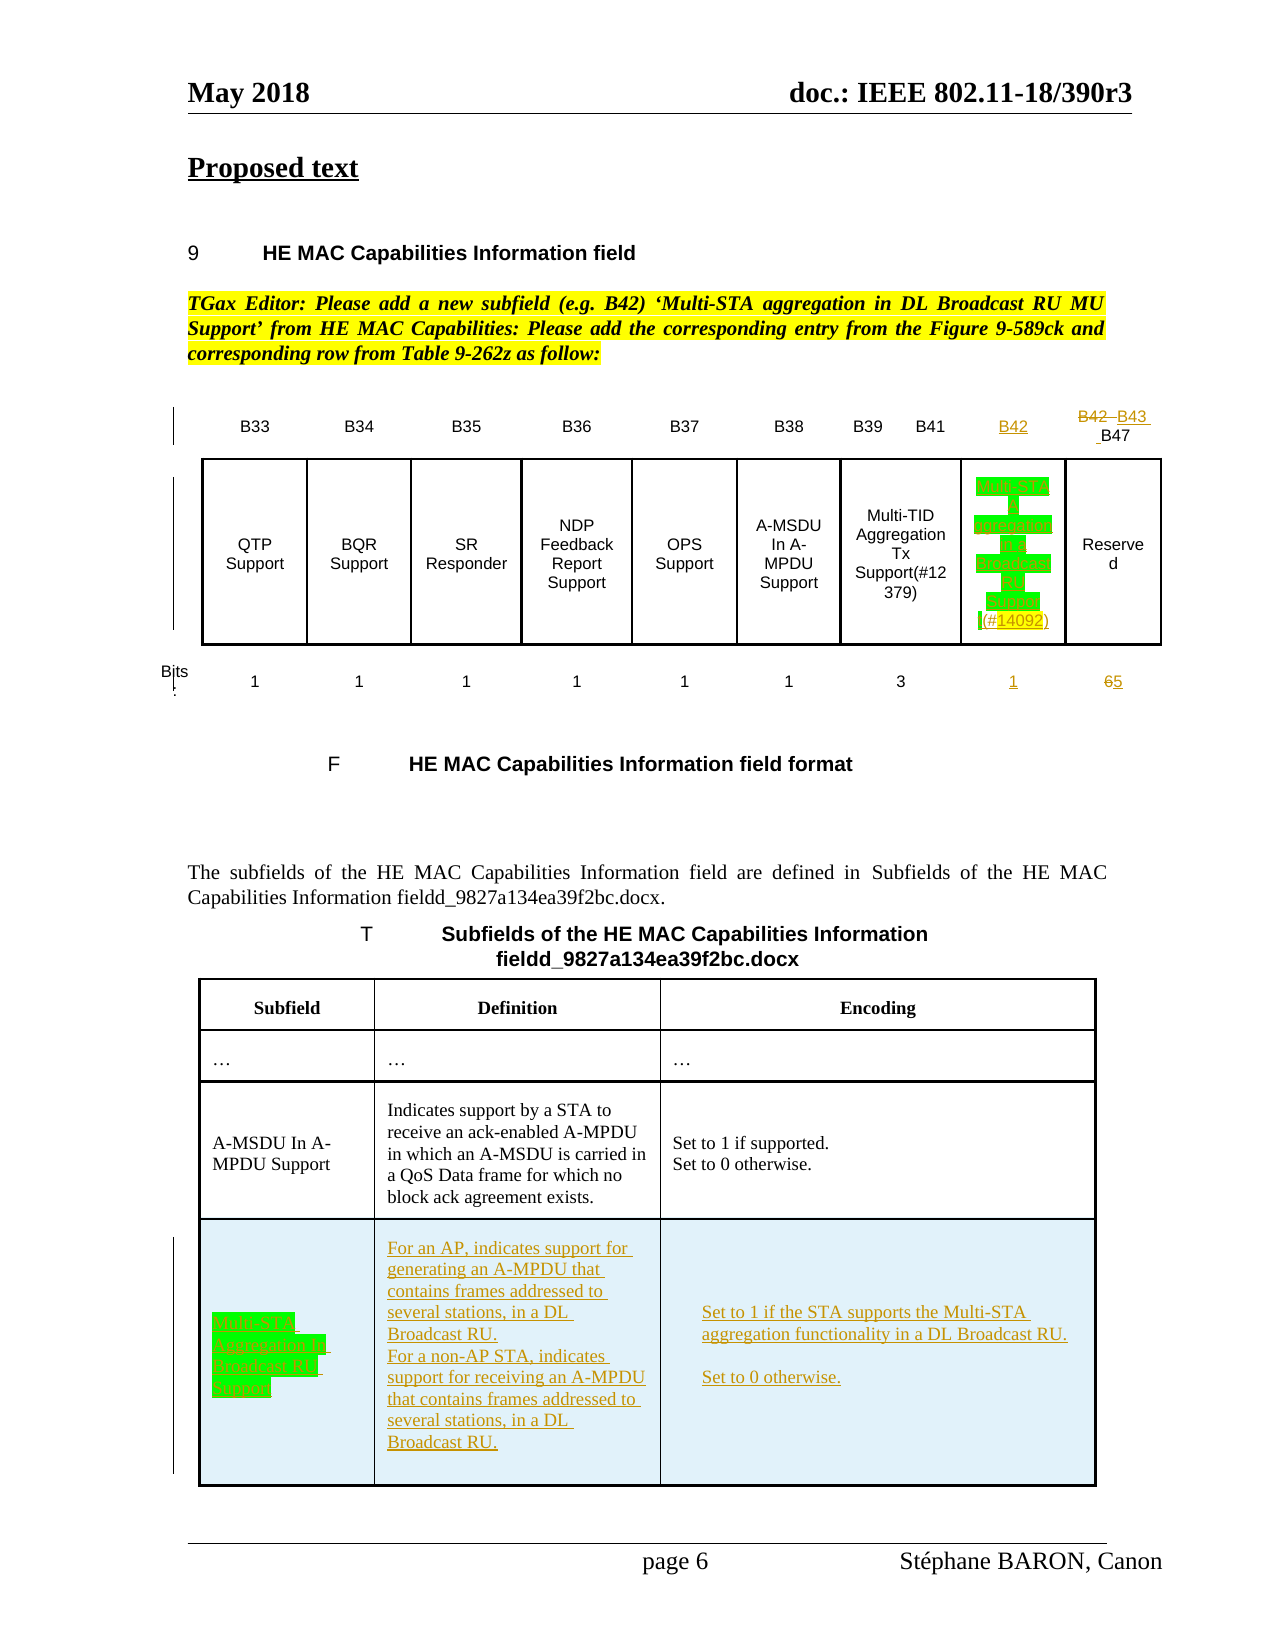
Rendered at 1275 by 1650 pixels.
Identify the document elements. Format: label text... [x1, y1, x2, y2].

table_cell [961, 646, 1065, 713]
table_cell Encoding [661, 980, 1094, 1029]
table_cell 1 [203, 646, 307, 713]
list HE MAC Capabilities Information field [187, 240, 1107, 265]
table_header B37 [632, 390, 737, 458]
table_cell 1 [632, 646, 737, 713]
table_cell A-MSDU In A-MPDU Support [738, 460, 839, 643]
table_cell 1 [521, 646, 632, 713]
table_cell HE MAC Capabilities Information field format [134, 713, 1053, 784]
table_header B34 [307, 390, 411, 458]
table_cell 1 [737, 646, 840, 713]
table_cell 3 [840, 646, 961, 713]
table_cell 1 [307, 646, 411, 713]
table_header B39 B41 [840, 390, 961, 458]
table_cell BQR Support [308, 460, 410, 643]
table_cell [962, 460, 1064, 643]
table_cell NDP Feedback Report Support [523, 460, 631, 643]
table_cell 1 [411, 646, 521, 713]
table_header B35 [411, 390, 521, 458]
table_header B36 [521, 390, 632, 458]
table_cell … [201, 1031, 374, 1080]
table_cell Definition [375, 980, 660, 1029]
table_cell OPS Support [633, 460, 736, 643]
table_cell [1065, 646, 1161, 713]
table_cell Reserved [1067, 460, 1160, 643]
table_cell Multi-TID Aggregation Tx Support(#12379) [842, 460, 960, 643]
table_header [146, 390, 203, 458]
table_header Subfields of the HE MAC Capabilities Information field [200, 909, 1095, 977]
table_header B47 [1065, 390, 1161, 458]
table_header B38 [737, 390, 840, 458]
table_cell Subfield [201, 980, 374, 1029]
table_cell SR Responder [412, 460, 520, 643]
list TGax Editor: Please add a new subfield (e.g. B42) ‘Multi-STA aggregation in DL Broadcast RU MU Support’ from HE MAC Capabilities: Please add the corresponding entry from the Figure 9-589ck and corresponding row from Table 9-262z as follow: [187, 290, 1107, 365]
table_cell A-MSDU In A-MPDU Support [201, 1083, 374, 1217]
table_header B33 [203, 390, 307, 458]
table_cell QTP Support [204, 460, 306, 643]
table_cell … [375, 1031, 660, 1080]
table_cell Indicates support by a STA to receive an ack-enabled A-MPDU in which an A-MSDU is carried in a QoS Data frame for which no block ack agreement exists. [375, 1083, 660, 1217]
text Proposed text [187, 150, 1107, 183]
table_header [961, 390, 1065, 458]
text The subfields of the HE MAC Capabilities Information field are defined in Table 9-262z (Subfields of the HE MAC Capabilities Information field). [187, 859, 1107, 909]
table_cell Set to 1 if supported. Set to 0 otherwise. [661, 1083, 1094, 1217]
table_cell [146, 458, 201, 643]
table_cell Bits: [146, 643, 203, 713]
table_cell … [661, 1031, 1094, 1080]
